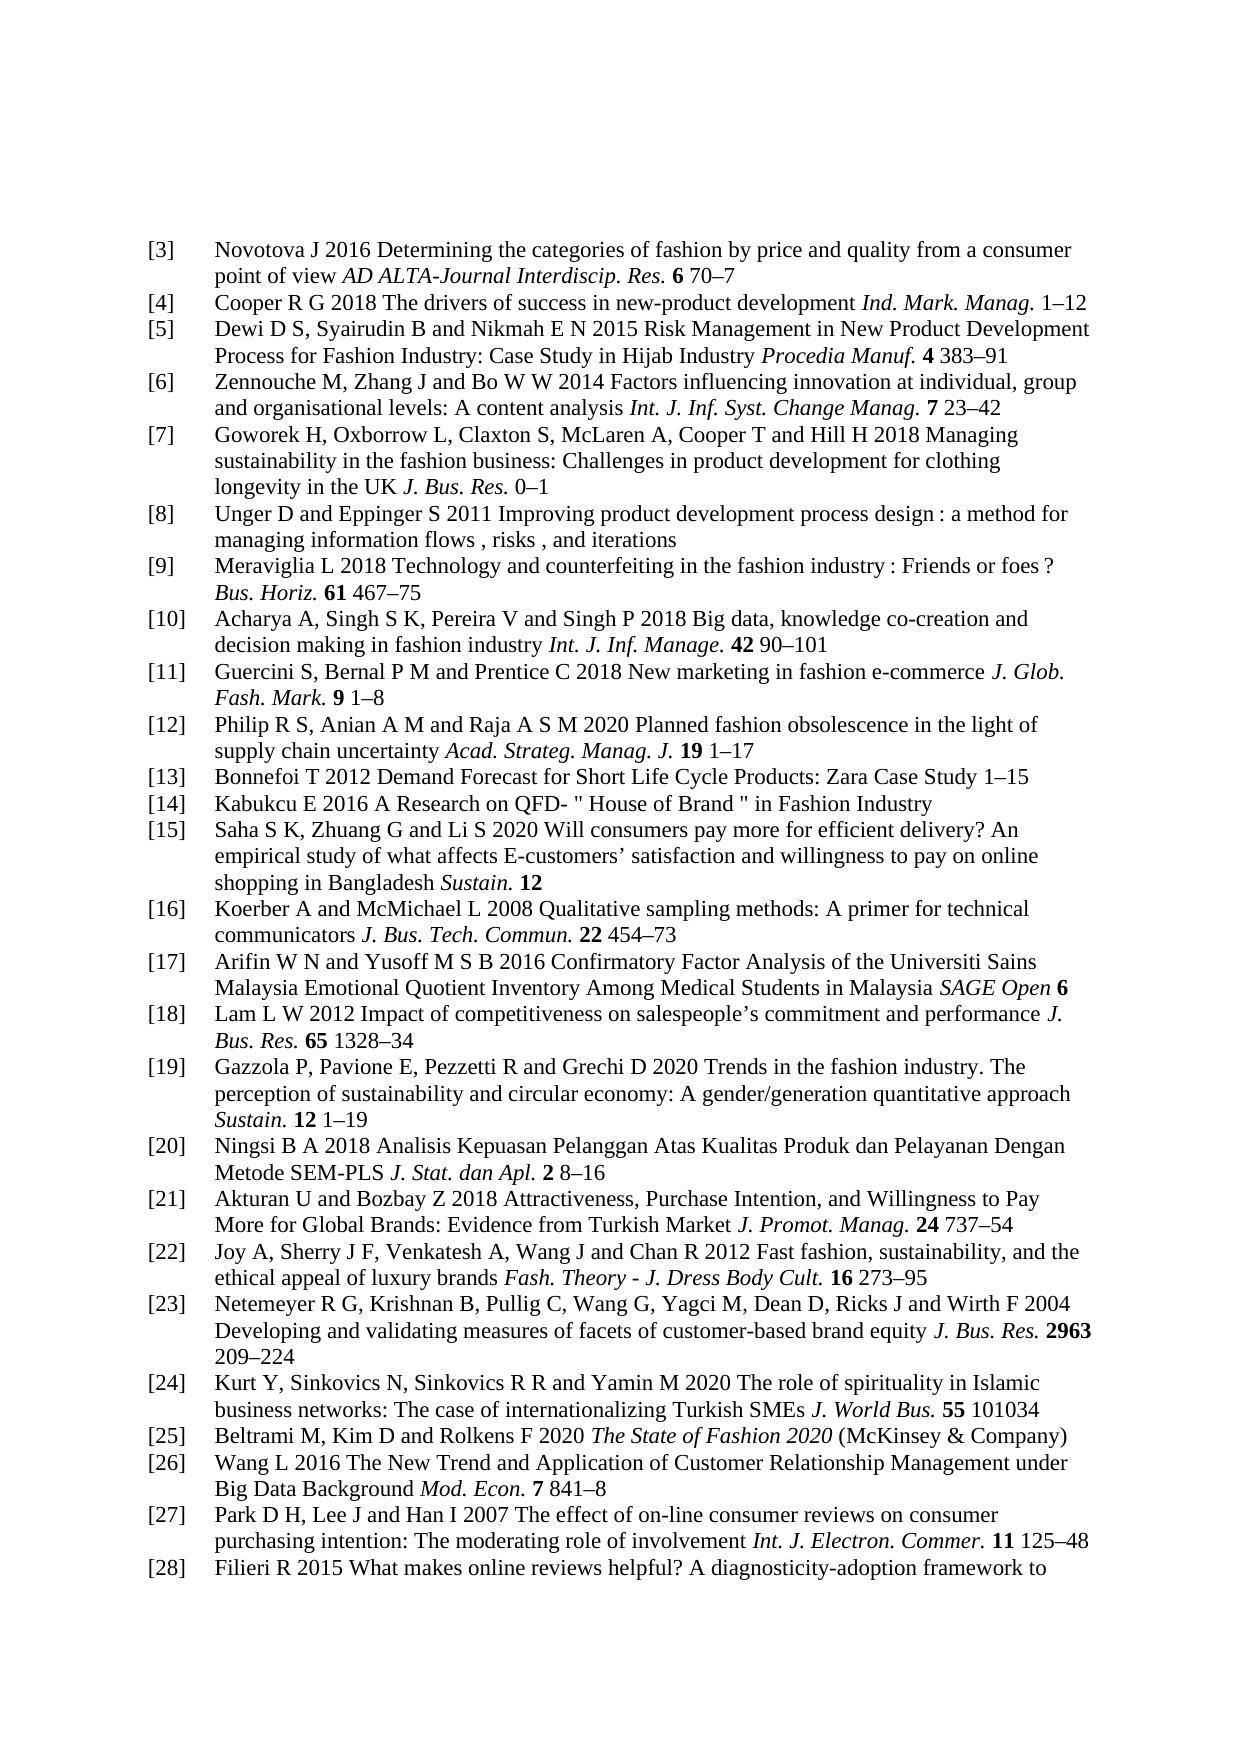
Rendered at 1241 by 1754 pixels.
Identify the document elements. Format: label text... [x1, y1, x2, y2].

text [19] Gazzola P, Pavione E, Pezzetti R and Grechi D 2020 Trends in the fashion industry. The perception of sustainability and circular economy: A gender/generation quantitative approach Sustain. 12 1–19 [148, 1053, 1092, 1132]
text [148, 1554, 1092, 1580]
text [23] Netemeyer R G, Krishnan B, Pullig C, Wang G, Yagci M, Dean D, Ricks J and Wirth F 2004 Developing and validating measures of facets of customer-based brand equity J. Bus. Res. 2963 209–224 [148, 1290, 1092, 1369]
text [24] Kurt Y, Sinkovics N, Sinkovics R R and Yamin M 2020 The role of spirituality in Islamic business networks: The case of internationalizing Turkish SMEs J. World Bus. 55 101034 [148, 1369, 1092, 1422]
text [22] Joy A, Sherry J F, Venkatesh A, Wang J and Chan R 2012 Fast fashion, sustainability, and the ethical appeal of luxury brands Fash. Theory - J. Dress Body Cult. 16 273–95 [148, 1238, 1092, 1290]
text [10] Acharya A, Singh S K, Pereira V and Singh P 2018 Big data, knowledge co-creation and decision making in fashion industry Int. J. Inf. Manage. 42 90–101 [148, 605, 1092, 658]
text [13] Bonnefoi T 2012 Demand Forecast for Short Life Cycle Products: Zara Case Study 1–15 [148, 763, 1092, 790]
text [12] Philip R S, Anian A M and Raja A S M 2020 Planned fashion obsolescence in the light of supply chain uncertainty Acad. Strateg. Manag. J. 19 1–17 [148, 711, 1092, 763]
text [7] Goworek H, Oxborrow L, Claxton S, McLaren A, Cooper T and Hill H 2018 Managing sustainability in the fashion business: Challenges in product development for clothing longevity in the UK J. Bus. Res. 0–1 [148, 421, 1092, 500]
text [8] Unger D and Eppinger S 2011 Improving product development process design : a method for managing information flows , risks , and iterations [148, 500, 1092, 552]
text [11] Guercini S, Bernal P M and Prentice C 2018 New marketing in fashion e-commerce J. Glob. Fash. Mark. 9 1–8 [148, 658, 1092, 711]
text [27] Park D H, Lee J and Han I 2007 The effect of on-line consumer reviews on consumer purchasing intention: The moderating role of involvement Int. J. Electron. Commer. 11 125–48 [148, 1501, 1092, 1554]
text [25] Beltrami M, Kim D and Rolkens F 2020 The State of Fashion 2020 (McKinsey & Company) [148, 1422, 1092, 1448]
text [26] Wang L 2016 The New Trend and Application of Customer Relationship Management under Big Data Background Mod. Econ. 7 841–8 [148, 1448, 1092, 1501]
text [16] Koerber A and McMichael L 2008 Qualitative sampling methods: A primer for technical communicators J. Bus. Tech. Commun. 22 454–73 [148, 895, 1092, 948]
text [4] Cooper R G 2018 The drivers of success in new-product development Ind. Mark. Manag. 1–12 [148, 289, 1092, 315]
text [21] Akturan U and Bozbay Z 2018 Attractiveness, Purchase Intention, and Willingness to Pay More for Global Brands: Evidence from Turkish Market J. Promot. Manag. 24 737–54 [148, 1185, 1092, 1238]
text [15] Saha S K, Zhuang G and Li S 2020 Will consumers pay more for efficient delivery? An empirical study of what affects E-customers’ satisfaction and willingness to pay on online shopping in Bangladesh Sustain. 12 [148, 816, 1092, 895]
text [18] Lam L W 2012 Impact of competitiveness on salespeople’s commitment and performance J. Bus. Res. 65 1328–34 [148, 1001, 1092, 1053]
text [17] Arifin W N and Yusoff M S B 2016 Confirmatory Factor Analysis of the Universiti Sains Malaysia Emotional Quotient Inventory Among Medical Students in Malaysia SAGE Open 6 [148, 948, 1092, 1001]
text [3] Novotova J 2016 Determining the categories of fashion by price and quality from a consumer point of view AD ALTA-Journal Interdiscip. Res. 6 70–7 [148, 236, 1092, 289]
text [14] Kabukcu E 2016 A Research on QFD- " House of Brand " in Fashion Industry [148, 790, 1092, 816]
text [20] Ningsi B A 2018 Analisis Kepuasan Pelanggan Atas Kualitas Produk dan Pelayanan Dengan Metode SEM-PLS J. Stat. dan Apl. 2 8–16 [148, 1132, 1092, 1185]
text [6] Zennouche M, Zhang J and Bo W W 2014 Factors influencing innovation at individual, group and organisational levels: A content analysis Int. J. Inf. Syst. Change Manag. 7 23–42 [148, 368, 1092, 421]
text [5] Dewi D S, Syairudin B and Nikmah E N 2015 Risk Management in New Product Development Process for Fashion Industry: Case Study in Hijab Industry Procedia Manuf. 4 383–91 [148, 315, 1092, 368]
text [9] Meraviglia L 2018 Technology and counterfeiting in the fashion industry : Friends or foes ? Bus. Horiz. 61 467–75 [148, 552, 1092, 605]
